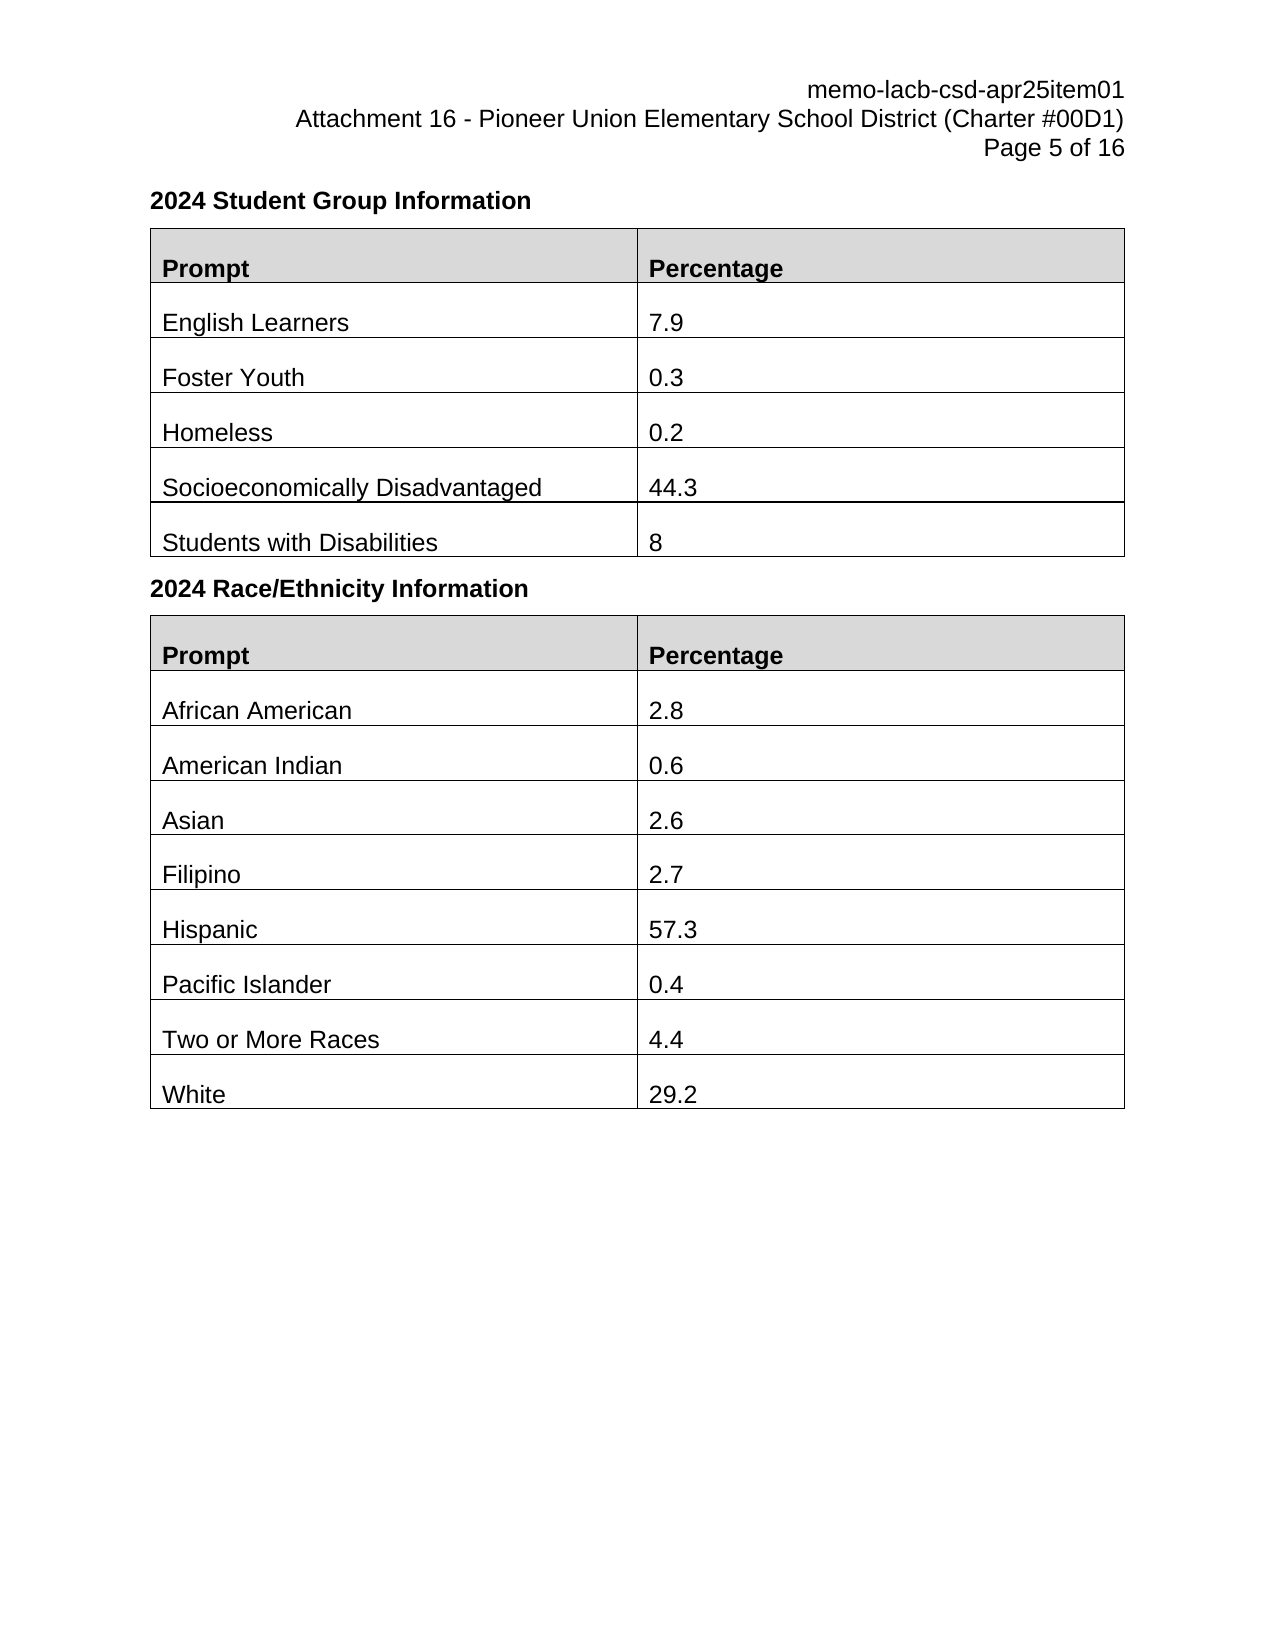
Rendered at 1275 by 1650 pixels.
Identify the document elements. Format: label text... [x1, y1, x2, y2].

table_cell 7.9 [638, 283, 1124, 337]
table_cell American Indian [151, 726, 637, 779]
table_cell 29.2 [638, 1055, 1124, 1108]
table_header Percentage [638, 229, 1124, 282]
table_cell Homeless [151, 393, 637, 447]
table_cell 57.3 [638, 890, 1124, 944]
table_header Prompt [151, 229, 637, 282]
table_cell 4.4 [638, 1000, 1124, 1053]
table_cell Filipino [151, 835, 637, 889]
table_cell Two or More Races [151, 1000, 637, 1053]
table_cell 0.2 [638, 393, 1124, 447]
table_cell 44.3 [638, 448, 1124, 501]
table_cell Asian [151, 781, 637, 834]
table_cell Pacific Islander [151, 945, 637, 999]
table_cell 0.3 [638, 338, 1124, 392]
table_cell English Learners [151, 283, 637, 337]
table_header Prompt [151, 616, 637, 670]
table_header Percentage [638, 616, 1124, 670]
table_cell White [151, 1055, 637, 1108]
table_cell 2.8 [638, 671, 1124, 725]
subtitle 2024 Race/Ethnicity Information [150, 574, 1125, 603]
table_cell Socioeconomically Disadvantaged [151, 448, 637, 501]
table_cell Students with Disabilities [151, 503, 637, 556]
table_cell Hispanic [151, 890, 637, 944]
subtitle 2024 Student Group Information [150, 186, 1125, 215]
table_cell 2.7 [638, 835, 1124, 889]
table_cell 0.4 [638, 945, 1124, 999]
table_cell African American [151, 671, 637, 725]
table_cell 2.6 [638, 781, 1124, 834]
table_cell 0.6 [638, 726, 1124, 779]
table_cell Foster Youth [151, 338, 637, 392]
table_cell 8 [638, 503, 1124, 556]
